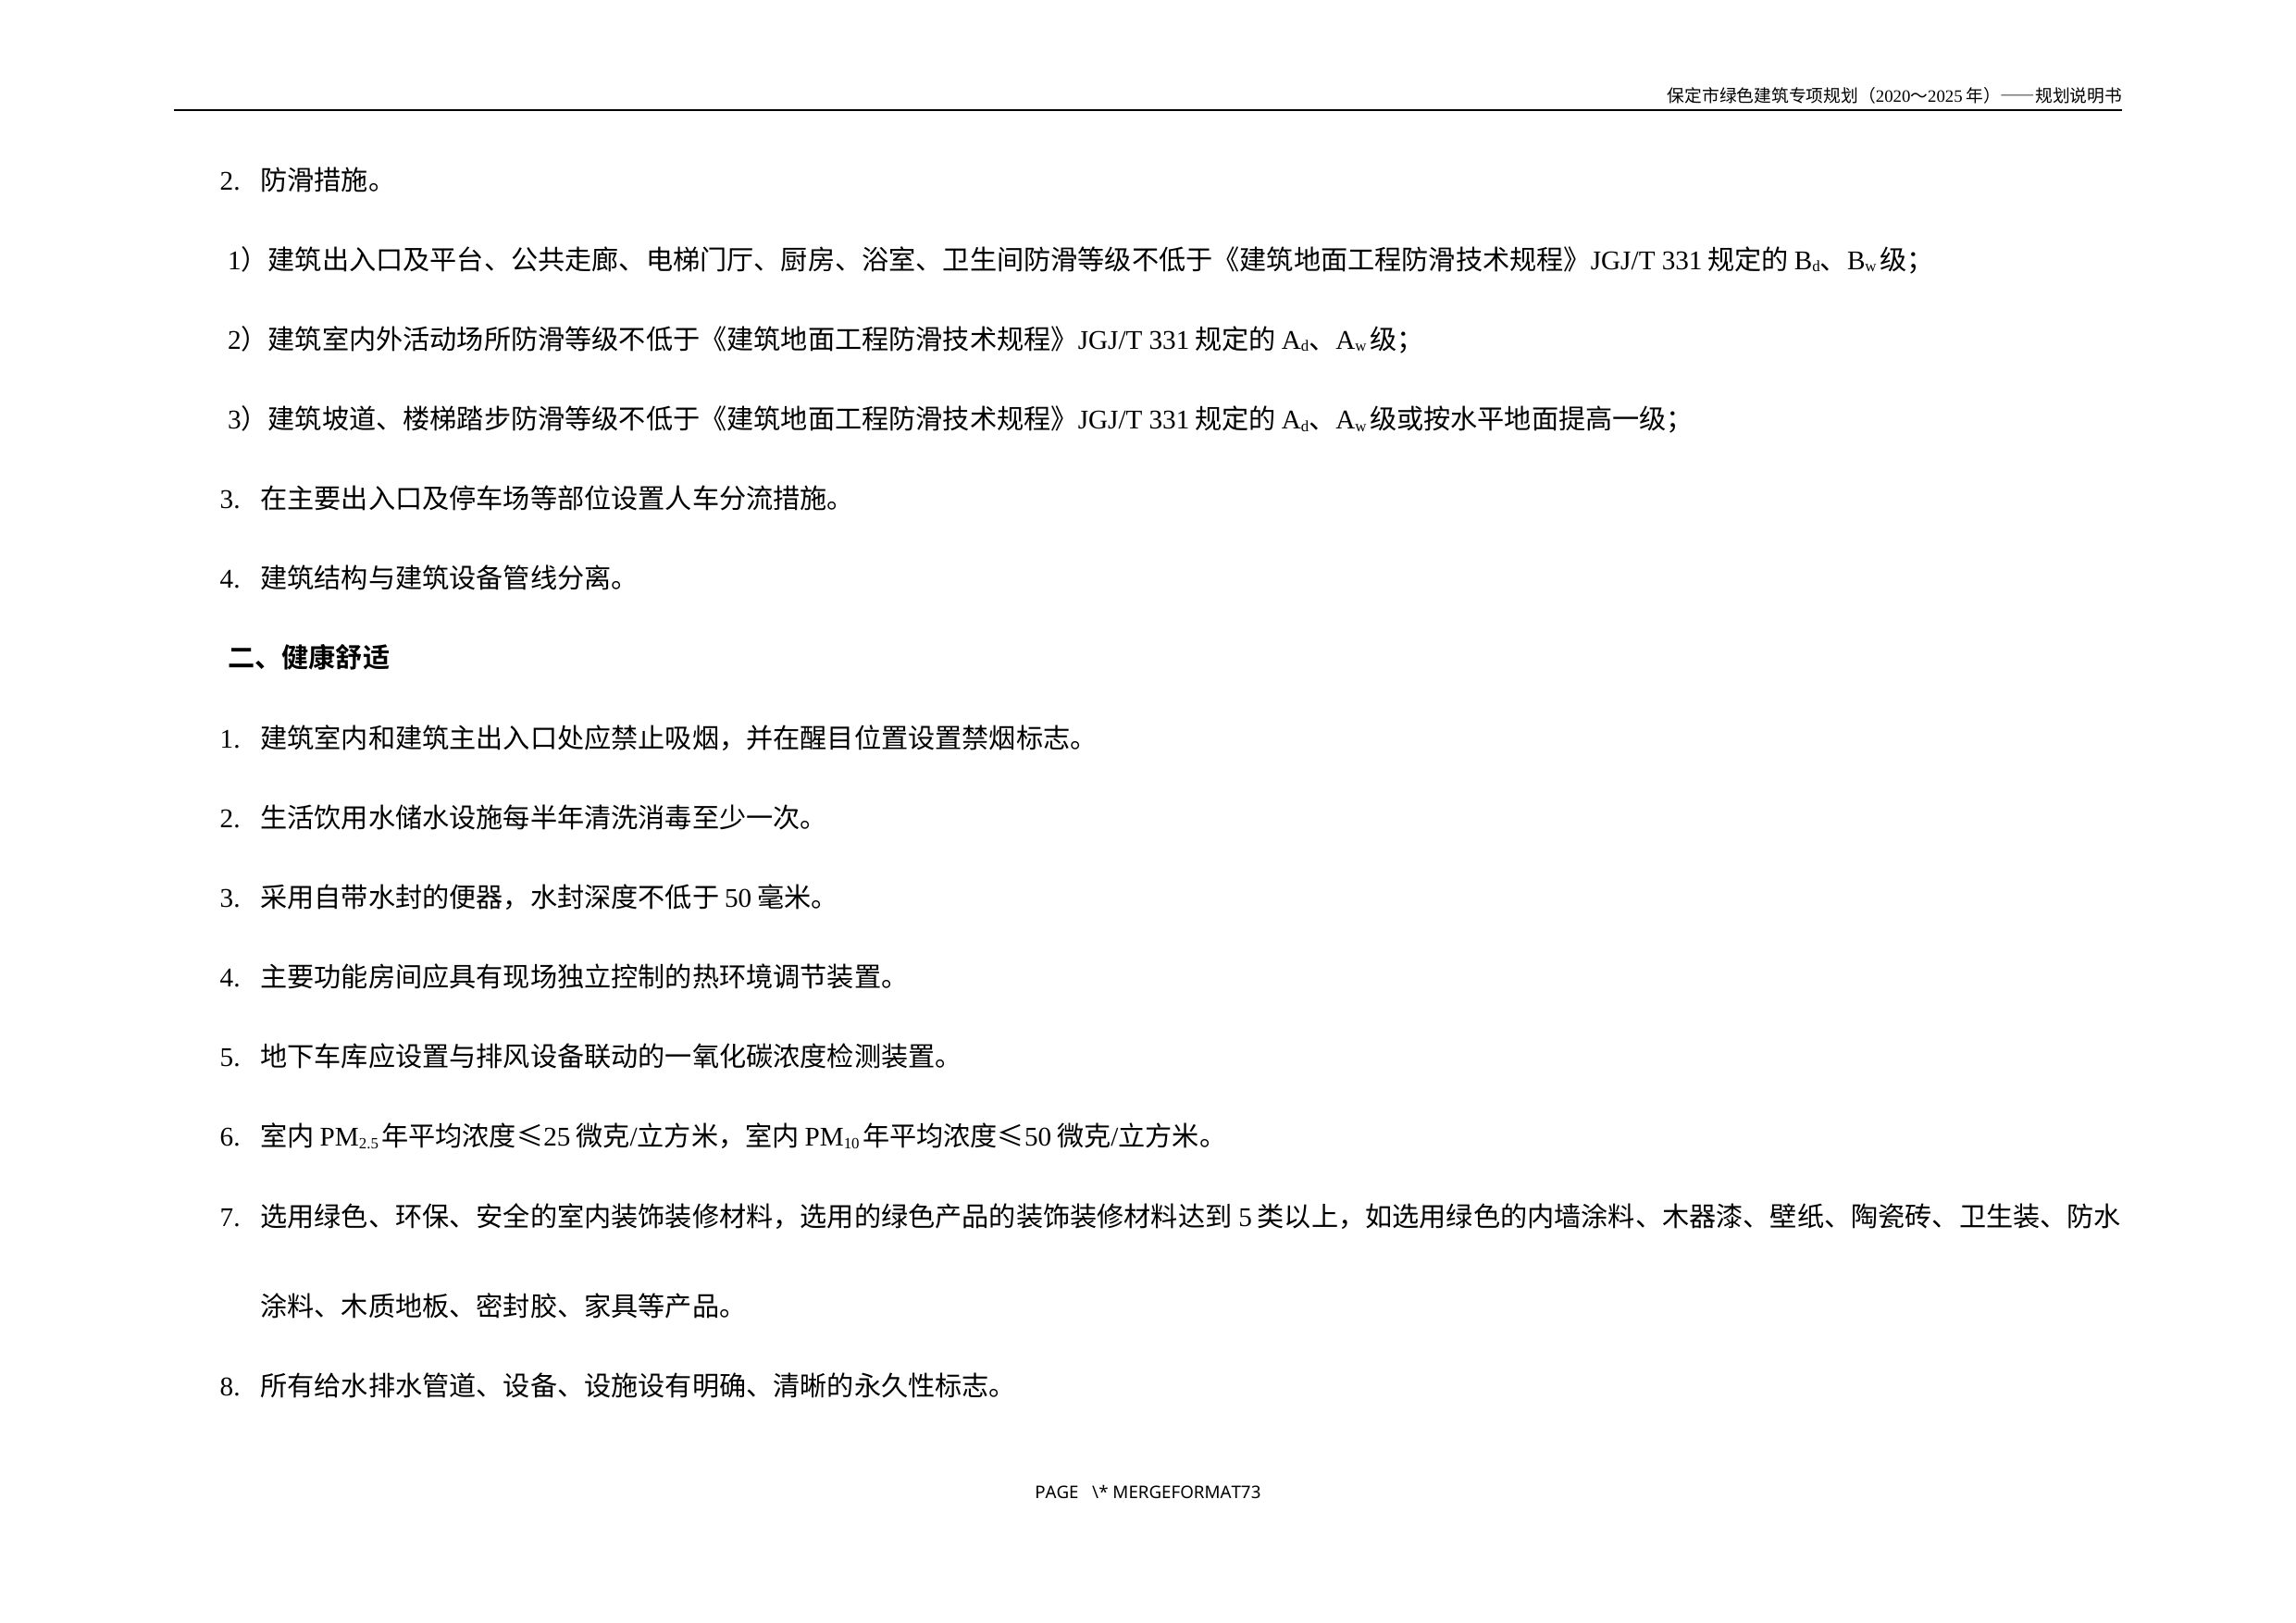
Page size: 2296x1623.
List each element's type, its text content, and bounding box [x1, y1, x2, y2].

list 建筑室内和建筑主出入口处应禁止吸烟，并在醒目位置设置禁烟标志。 [219, 706, 2122, 766]
text 二、健康舒适 [173, 626, 2122, 687]
list 在主要出入口及停车场等部位设置人车分流措施。 [219, 466, 2122, 527]
text 3）建筑坡道、楼梯踏步防滑等级不低于《建筑地面工程防滑技术规程》JGJ/T 331规定的Ad、Aw级或按水平地面提高一级； [173, 387, 2122, 447]
list 生活饮用水储水设施每半年清洗消毒至少一次。 [219, 786, 2122, 846]
text 1）建筑出入口及平台、公共走廊、电梯门厅、厨房、浴室、卫生间防滑等级不低于《建筑地面工程防滑技术规程》JGJ/T 331规定的Bd、Bw级； [173, 228, 2122, 288]
list 防滑措施。 [219, 148, 2122, 208]
list 室内PM2.5年平均浓度≤25微克/立方米，室内PM10年平均浓度≤50微克/立方米。 [219, 1104, 2122, 1164]
list 建筑结构与建筑设备管线分离。 [219, 547, 2122, 607]
list 采用自带水封的便器，水封深度不低于50毫米。 [219, 865, 2122, 925]
list 主要功能房间应具有现场独立控制的热环境调节装置。 [219, 945, 2122, 1005]
list 地下车库应设置与排风设备联动的一氧化碳浓度检测装置。 [219, 1024, 2122, 1084]
list 所有给水排水管道、设备、设施设有明确、清晰的永久性标志。 [219, 1354, 2122, 1414]
text 2）建筑室内外活动场所防滑等级不低于《建筑地面工程防滑技术规程》JGJ/T 331规定的Ad、Aw级； [173, 307, 2122, 367]
list 选用绿色、环保、安全的室内装饰装修材料，选用的绿色产品的装饰装修材料达到5类以上，如选用绿色的内墙涂料、木器漆、壁纸、陶瓷砖、卫生装、防水涂料、木质地板、密封胶、家具等产品。 [219, 1184, 2122, 1334]
